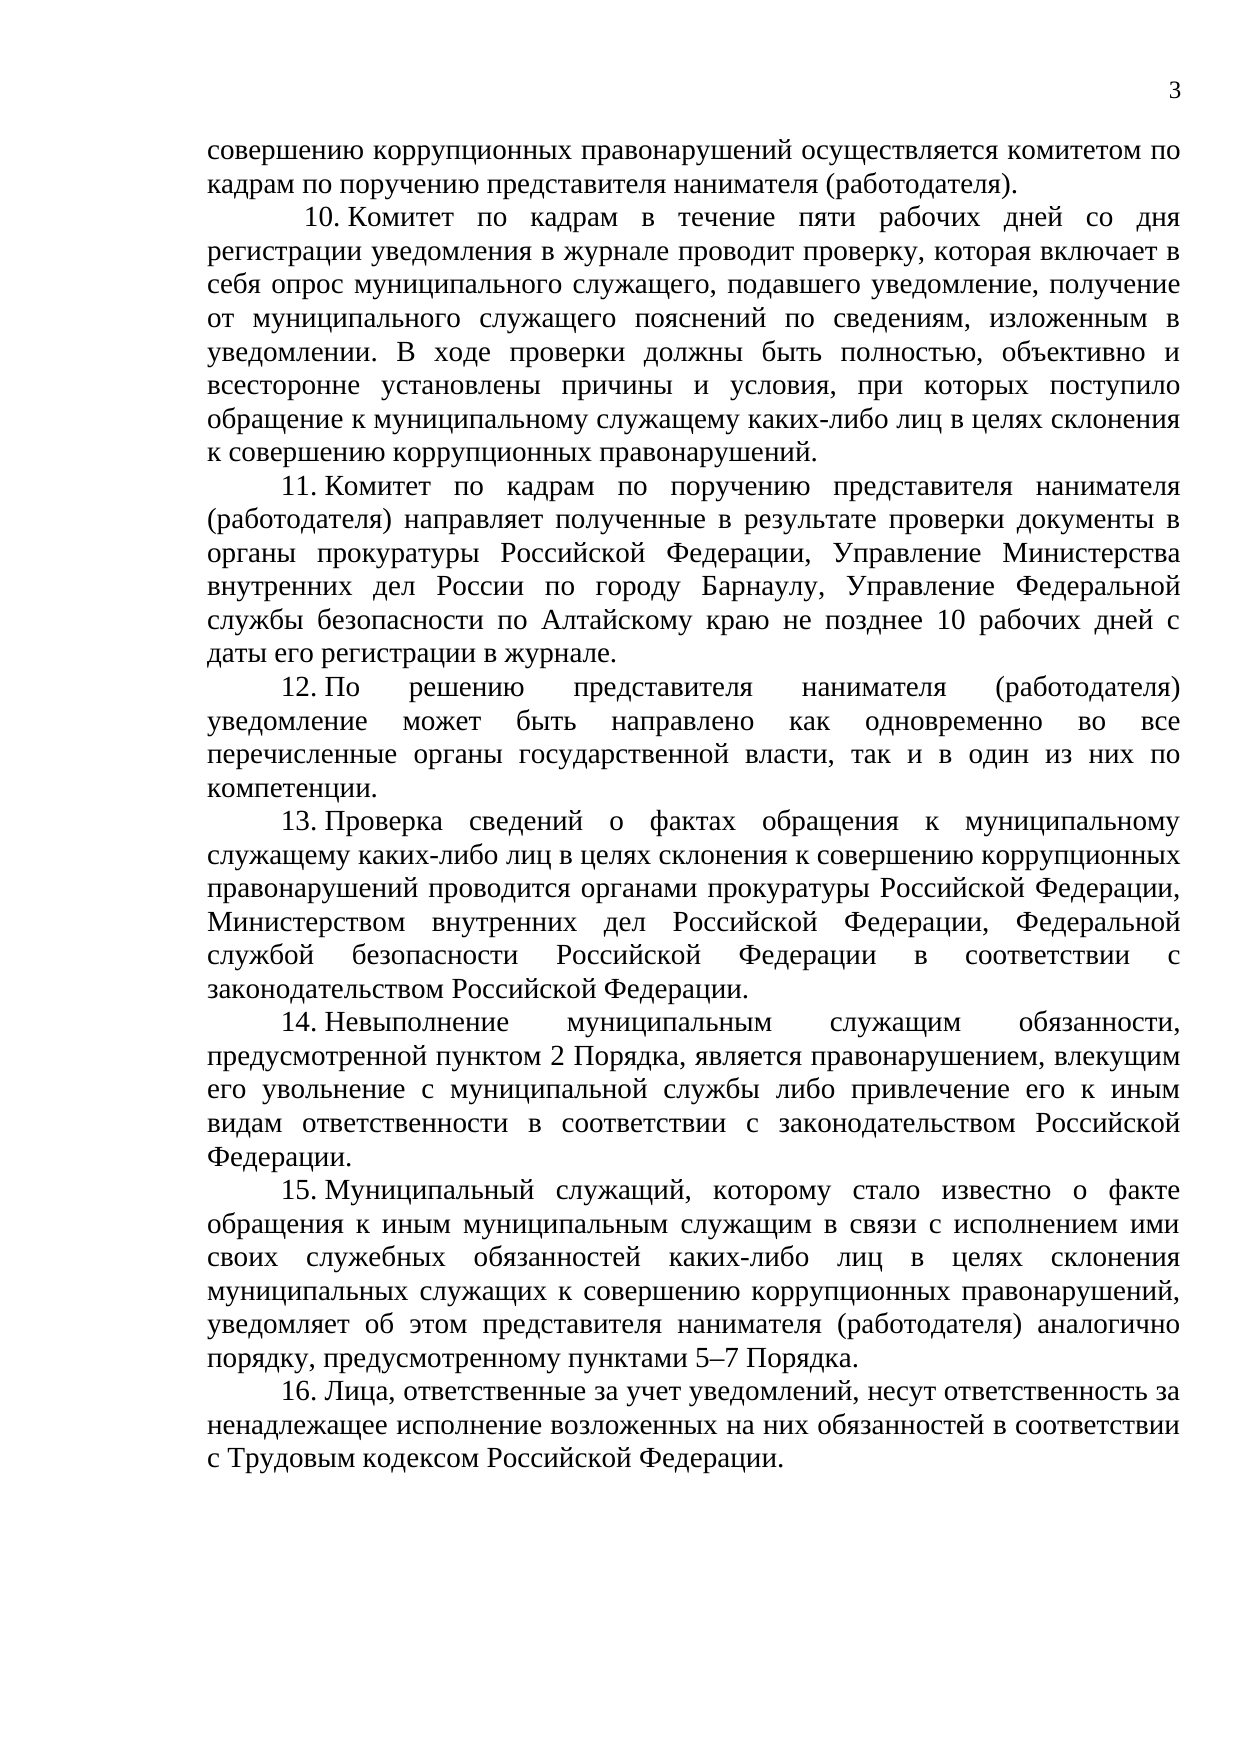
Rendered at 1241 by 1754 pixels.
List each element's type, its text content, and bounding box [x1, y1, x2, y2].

text 14. Невыполнение муниципальным служащим обязанности, предусмотренной пунктом 2 Порядка, является правонарушением, влекущим его увольнение с муниципальной службы либо привлечение его к иным видам ответственности в соответствии с законодательством Российской Федерации. [207, 1004, 1181, 1172]
text 11. Комитет по кадрам по поручению представителя нанимателя (работодателя) направляет полученные в результате проверки документы в органы прокуратуры Российской Федерации, Управление Министерства внутренних дел России по городу Барнаулу, Управление Федеральной службы безопасности по Алтайскому краю не позднее 10 рабочих дней с даты его регистрации в журнале. [207, 468, 1181, 669]
text 13. Проверка сведений о фактах обращения к муниципальному служащему каких-либо лиц в целях склонения к совершению коррупционных правонарушений проводится органами прокуратуры Российской Федерации, Министерством внутренних дел Российской Федерации, Федеральной службой безопасности Российской Федерации в соответствии с законодательством Российской Федерации. [207, 803, 1181, 1004]
text 10. Комитет по кадрам в течение пяти рабочих дней со дня регистрации уведомления в журнале проводит проверку, которая включает в себя опрос муниципального служащего, подавшего уведомление, получение от муниципального служащего пояснений по сведениям, изложенным в уведомлении. В ходе проверки должны быть полностью, объективно и всесторонне установлены причины и условия, при которых поступило обращение к муниципальному служащему каких-либо лиц в целях склонения к совершению коррупционных правонарушений. [207, 199, 1181, 468]
text 16. Лица, ответственные за учет уведомлений, несут ответственность за ненадлежащее исполнение возложенных на них обязанностей в соответствии с Трудовым кодексом Российской Федерации. [207, 1373, 1181, 1474]
text 12. По решению представителя нанимателя (работодателя) уведомление может быть направлено как одновременно во все перечисленные органы государственной власти, так и в один из них по компетенции. [207, 669, 1181, 803]
text 15. Муниципальный служащий, которому стало известно о факте обращения к иным муниципальным служащим в связи с исполнением ими своих служебных обязанностей каких-либо лиц в целях склонения муниципальных служащих к совершению коррупционных правонарушений, уведомляет об этом представителя нанимателя (работодателя) аналогично порядку, предусмотренному пунктами 5–7 Порядка. [207, 1172, 1181, 1373]
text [207, 132, 1181, 199]
